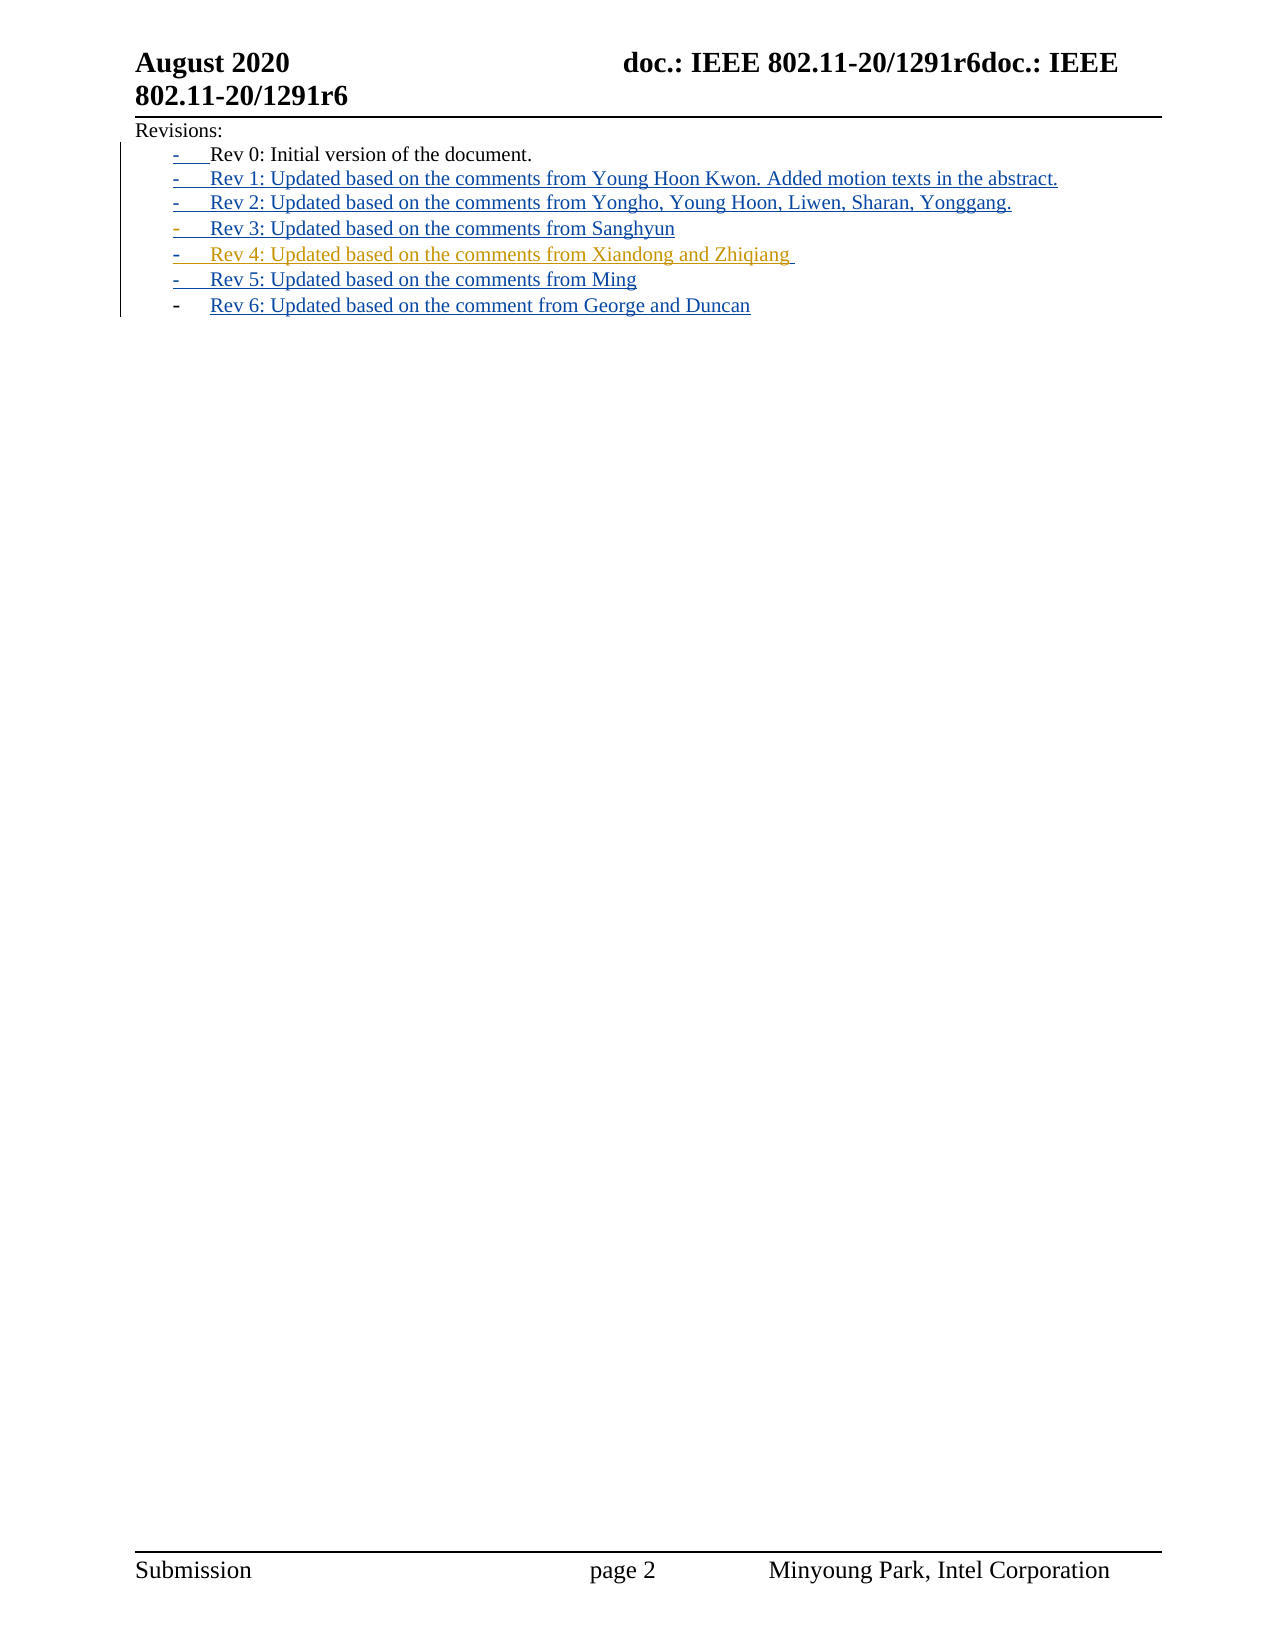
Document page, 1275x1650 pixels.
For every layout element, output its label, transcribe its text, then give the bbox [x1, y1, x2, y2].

list Rev 0: Initial version of the document. [172, 142, 1162, 166]
text Revisions: [135, 118, 1162, 142]
